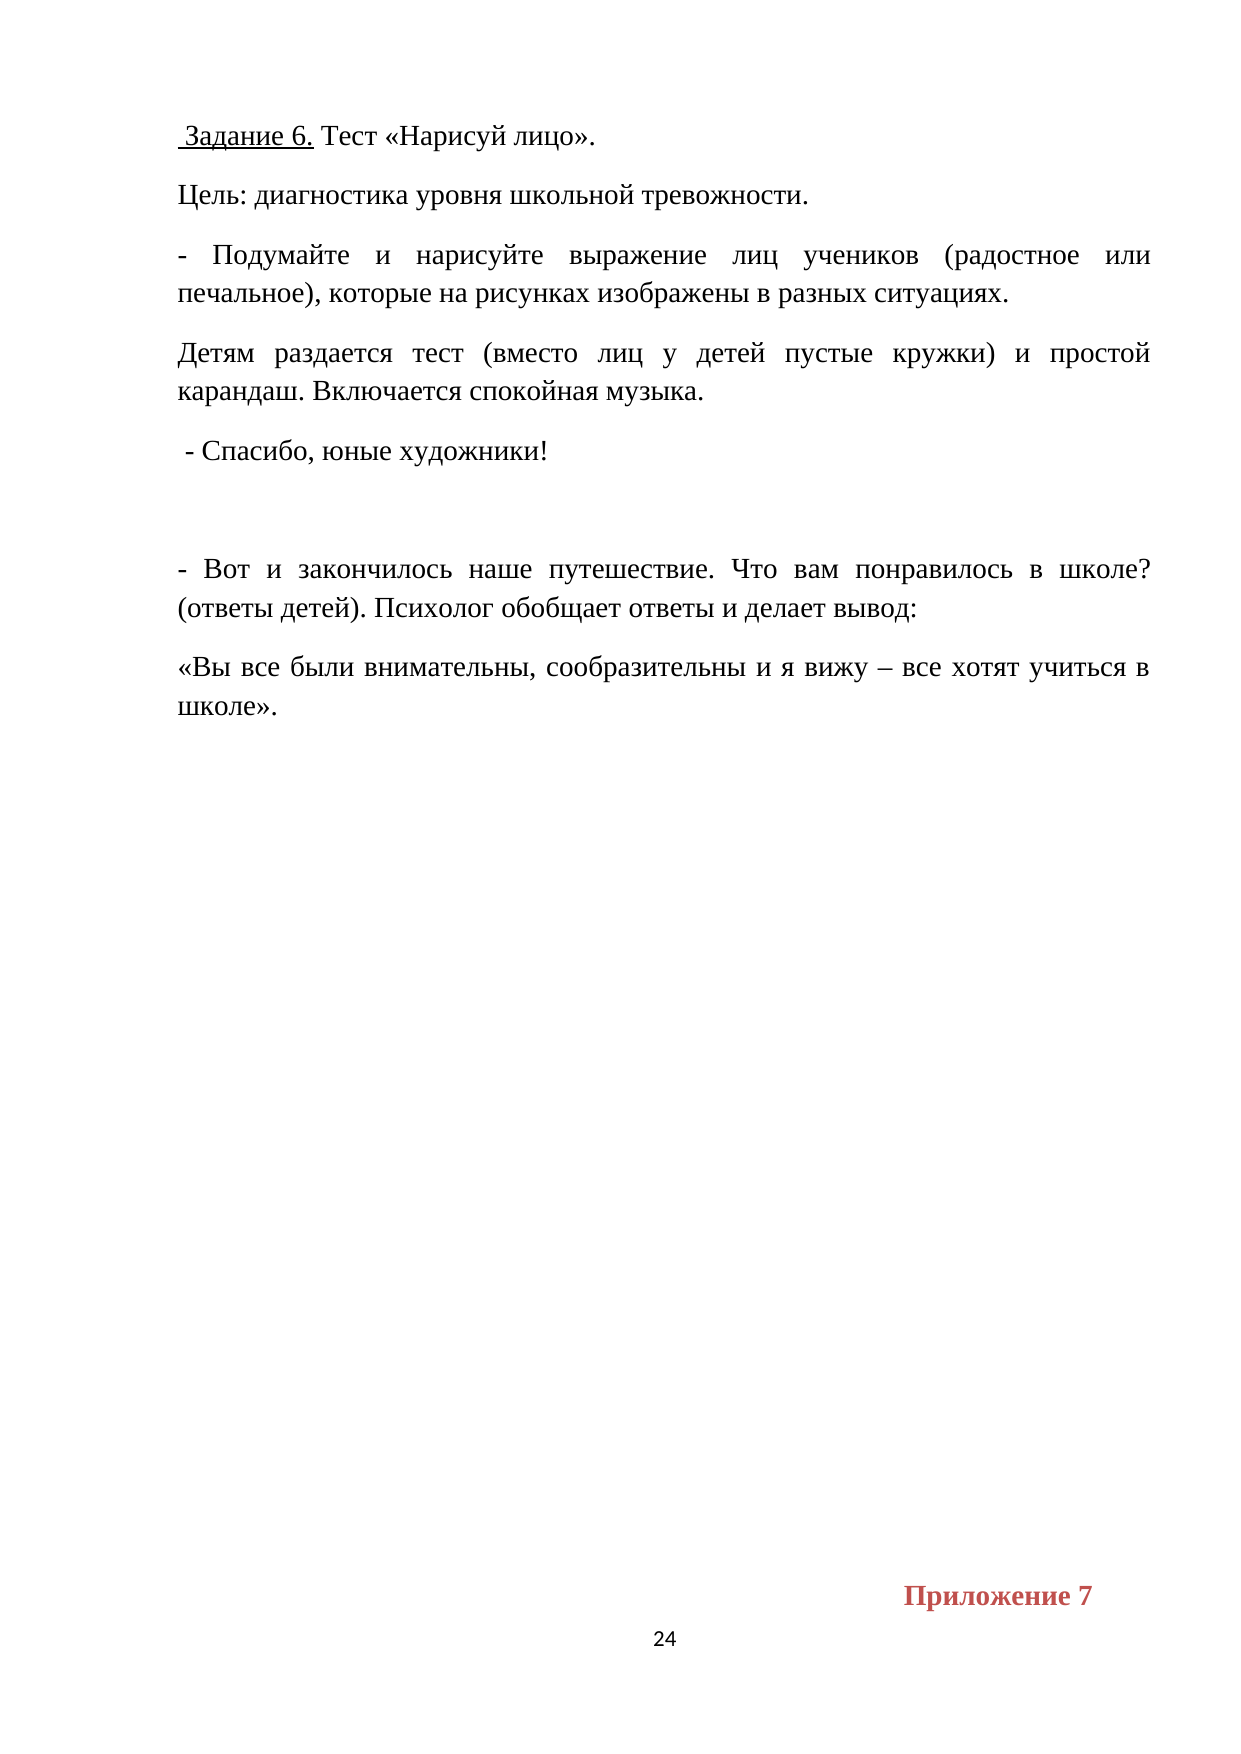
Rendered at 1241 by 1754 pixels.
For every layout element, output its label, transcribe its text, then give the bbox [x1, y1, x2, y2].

text «Вы все были внимательны, сообразительны и я вижу – все хотят учиться в школе». [177, 649, 1152, 721]
text Задание 6. Тест «Нарисуй лицо». [177, 118, 1152, 152]
text - Спасибо, юные художники! [177, 433, 1152, 466]
text - Подумайте и нарисуйте выражение лиц учеников (радостное или печальное), которые на рисунках изображены в разных ситуациях. [177, 237, 1152, 309]
text Детям раздается тест (вместо лиц у детей пустые кружки) и простой карандаш. Включается спокойная музыка. [177, 335, 1152, 407]
text Цель: диагностика уровня школьной тревожности. [177, 177, 1152, 211]
text - Вот и закончилось наше путешествие. Что вам понравилось в школе? (ответы детей). Психолог обобщает ответы и делает вывод: [177, 551, 1152, 623]
text Приложение 7 [266, 1578, 1093, 1612]
